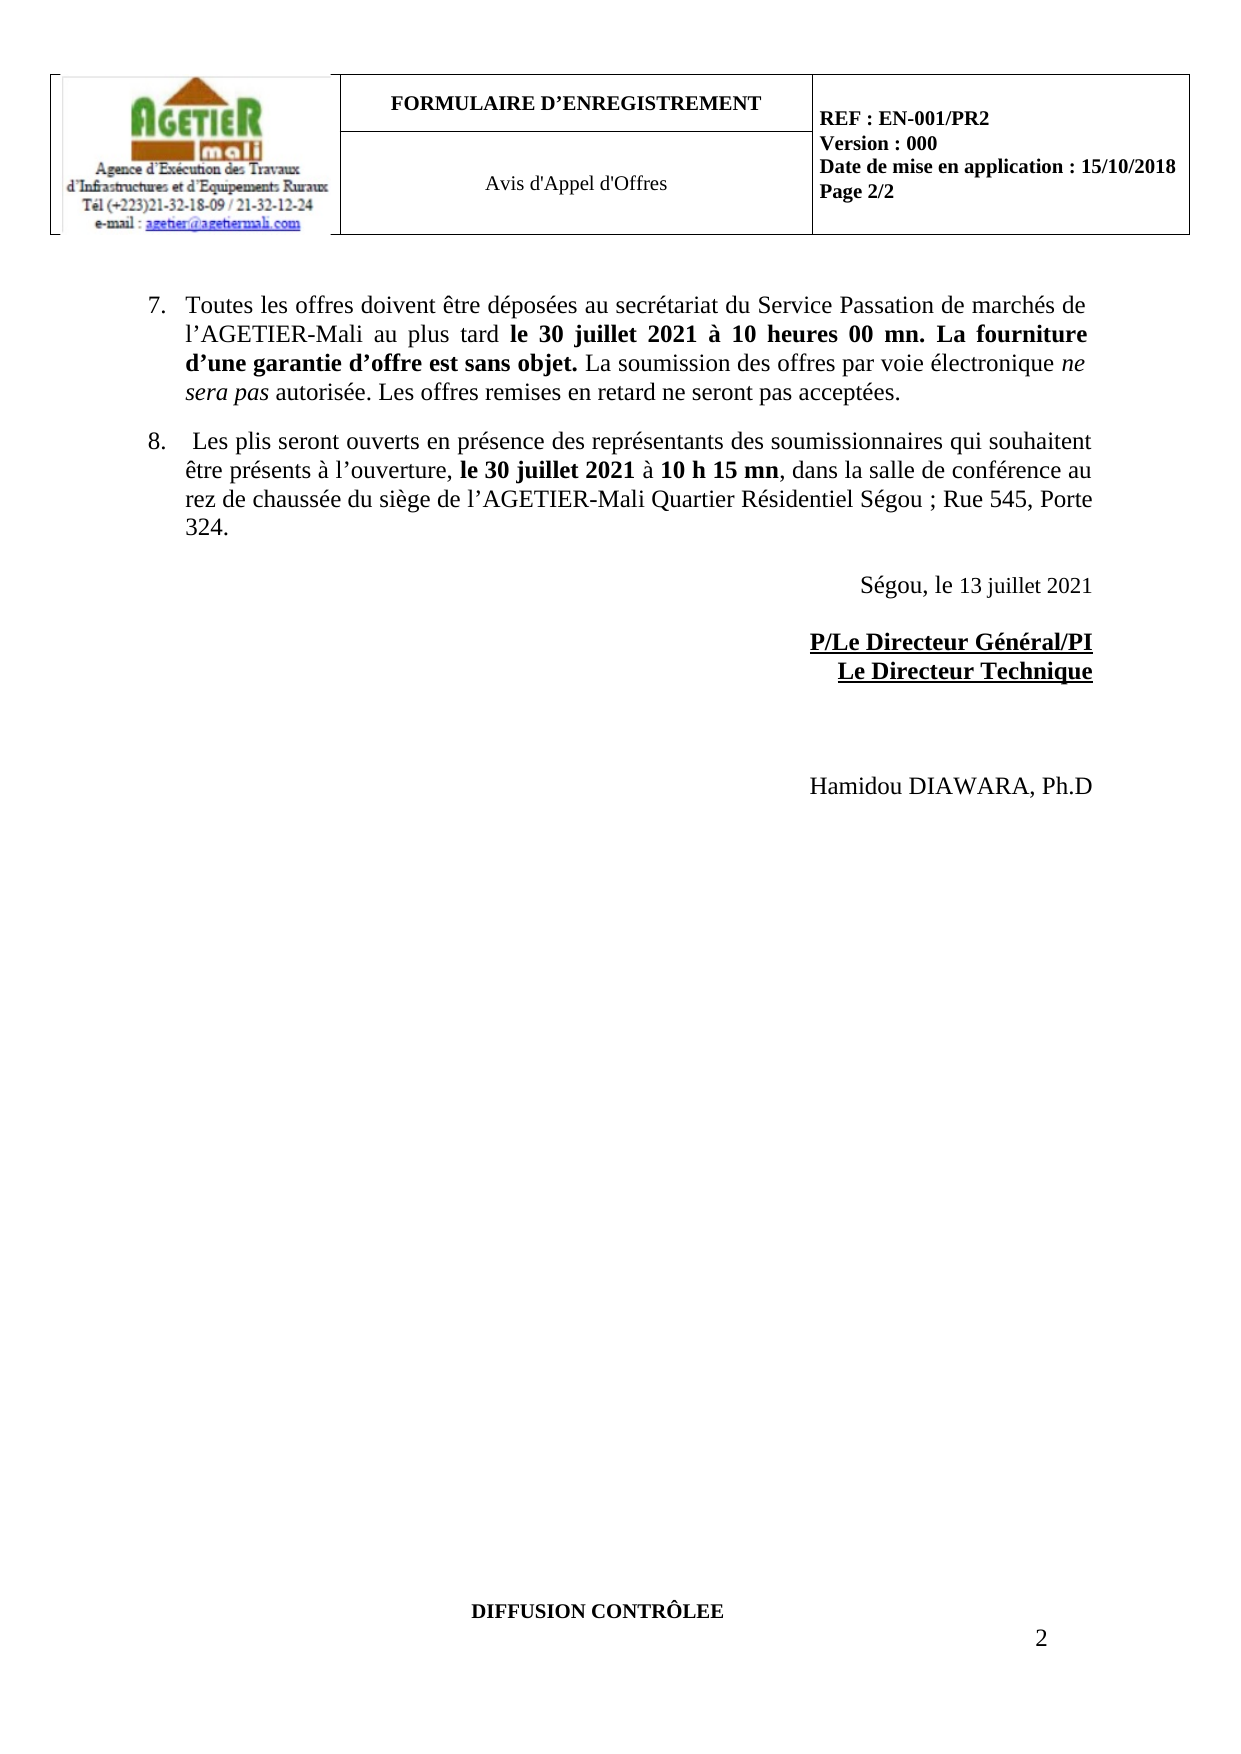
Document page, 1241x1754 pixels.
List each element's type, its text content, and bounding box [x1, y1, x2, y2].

text Le Directeur Technique [148, 656, 1093, 685]
text Hamidou DIAWARA, Ph.D [148, 771, 1093, 800]
picture [60, 74, 331, 235]
list Toutes les offres doivent être déposées au secrétariat du Service Passation de marchés de l’AGETIER-Mali au plus tard le 30 juillet 2021 à 10 heures 00 mn. La fourniture d’une garantie d’offre est sans objet. La soumission des offres par voie électronique ne sera pas autorisée. Les offres remises en retard ne seront pas acceptées. [148, 290, 1087, 405]
list Les plis seront ouverts en présence des représentants des soumissionnaires qui souhaitent être présents à l’ouverture, le 30 juillet 2021 à 10 h 15 mn, dans la salle de conférence au rez de chaussée du siège de l’AGETIER-Mali Quartier Résidentiel Ségou ; Rue 545, Porte 324. [148, 426, 1093, 541]
text Ségou, le 13 juillet 2021 [148, 570, 1093, 599]
text P/Le Directeur Général/PI [148, 627, 1093, 656]
